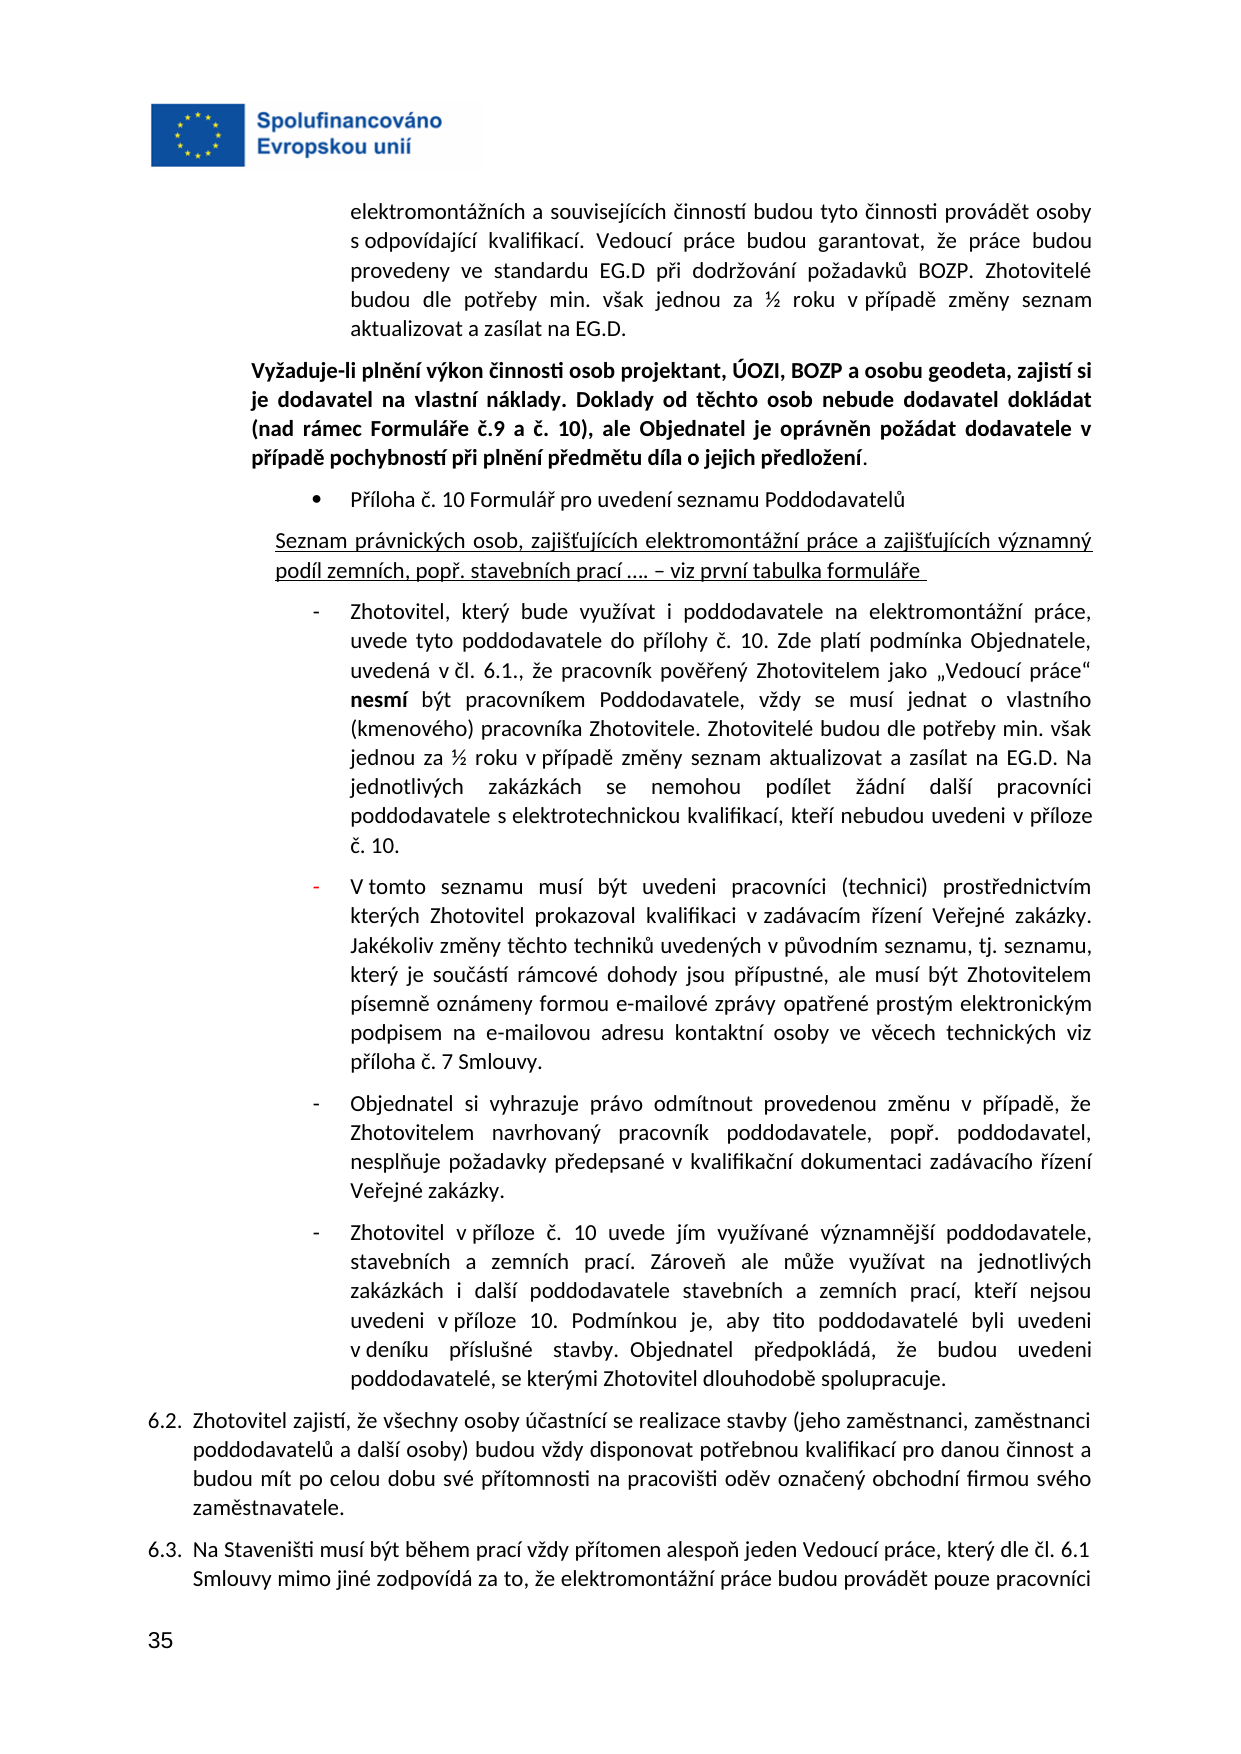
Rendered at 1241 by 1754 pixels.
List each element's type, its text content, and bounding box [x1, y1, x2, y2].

text Seznam právnických osob, zajišťujících elektromontážní práce a zajišťujících významný podíl zemních, popř. stavebních prací …. – viz první tabulka formuláře [275, 526, 1093, 551]
list V tomto seznamu musí být uvedeni pracovníci (technici) prostřednictvím kterých Zhotovitel prokazoval kvalifikaci v zadávacím řízení Veřejné zakázky. Jakékoliv změny těchto techniků uvedených v původním seznamu, tj. seznamu, který je součástí rámcové dohody jsou přípustné, ale musí být Zhotovitelem písemně oznámeny formou e-mailové zprávy opatřené prostým elektronickým podpisem na e-mailovou adresu kontaktní osoby ve věcech technických viz příloha č. 7 Smlouvy. [313, 871, 1093, 1076]
text Seznam právnických osob, zajišťujících elektromontážní práce a zajišťujících významný podíl zemních, popř. stavebních prací …. – viz první tabulka formuláře [275, 552, 1093, 584]
list Zhotovitel, který bude využívat i poddodavatele na elektromontážní práce, uvede tyto poddodavatele do přílohy č. 10. Zde platí podmínka Objednatele, uvedená v čl. 6.1., že pracovník pověřený Zhotovitelem jako „Vedoucí práce“ nesmí být pracovníkem Poddodavatele, vždy se musí jednat o vlastního (kmenového) pracovníka Zhotovitele. Zhotovitelé budou dle potřeby min. však jednou za ½ roku v případě změny seznam aktualizovat a zasílat na EG.D. Na jednotlivých zakázkách se nemohou podílet žádní další pracovníci poddodavatele s elektrotechnickou kvalifikací, kteří nebudou uvedeni v příloze č. 10. [313, 596, 1093, 859]
list Objednatel si vyhrazuje právo odmítnout provedenou změnu v případě, že Zhotovitelem navrhovaný pracovník poddodavatele, popř. poddodavatel, nesplňuje požadavky předepsané v kvalifikační dokumentaci zadávacího řízení Veřejné zakázky. [313, 1088, 1093, 1205]
list Zhotovitel v příloze č. 10 uvede jím využívané významnější poddodavatele, stavebních a zemních prací. Zároveň ale může využívat na jednotlivých zakázkách i další poddodavatele stavebních a zemních prací, kteří nejsou uvedeni v příloze 10. Podmínkou je, aby tito poddodavatelé byli uvedeni v deníku příslušné stavby. Objednatel předpokládá, že budou uvedeni poddodavatelé, se kterými Zhotovitel dlouhodobě spolupracuje. [313, 1217, 1093, 1392]
list Příloha č. 10 Formulář pro uvedení seznamu Poddodavatelů [313, 484, 1093, 513]
list Zhotovitel zajistí, že všechny osoby účastnící se realizace stavby (jeho zaměstnanci, zaměstnanci poddodavatelů a další osoby) budou vždy disponovat potřebnou kvalifikací pro danou činnost a budou mít po celou dobu své přítomnosti na pracovišti oděv označený obchodní firmou svého zaměstnavatele. [148, 1405, 1093, 1521]
picture [147, 100, 483, 171]
text Vyžaduje-li plnění výkon činnosti osob projektant, ÚOZI, BOZP a osobu geodeta, zajistí si je dodavatel na vlastní náklady. Doklady od těchto osob nebude dodavatel dokládat (nad rámec Formuláře č.9 a č. 10), ale Objednatel je oprávněn požádat dodavatele v případě pochybností při plnění předmětu díla o jejich předložení. [251, 355, 1093, 471]
